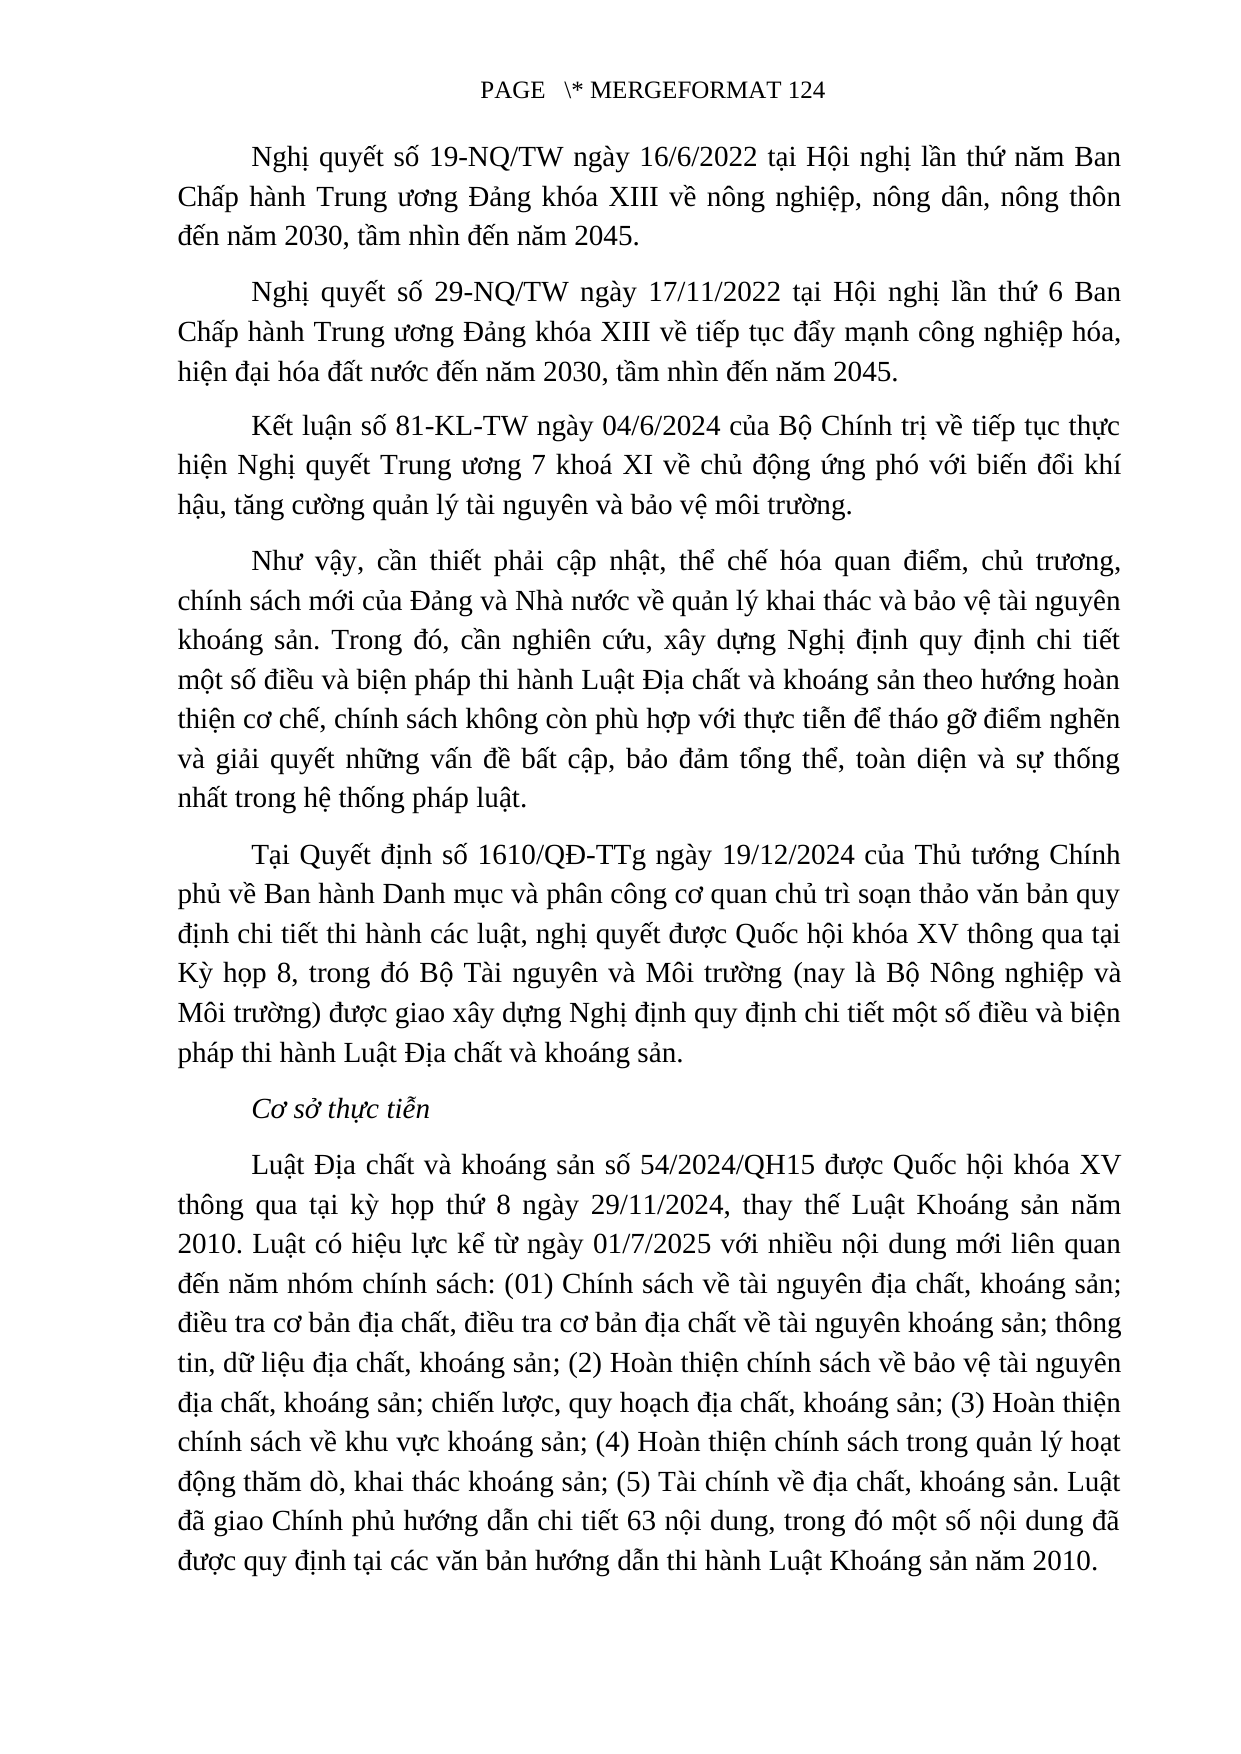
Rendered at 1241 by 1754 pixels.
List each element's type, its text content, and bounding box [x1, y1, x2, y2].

title Nghị quyết số 29-NQ/TW ngày 17/11/2022 tại Hội nghị lần thứ 6 Ban Chấp hành Trung ương Đảng khóa XIII về tiếp tục đẩy mạnh công nghiệp hóa, hiện đại hóa đất nước đến năm 2030, tầm nhìn đến năm 2045. [177, 268, 1122, 387]
text Tại Quyết định số 1610/QĐ-TTg ngày 19/12/2024 của Thủ tướng Chính phủ về Ban hành Danh mục và phân công cơ quan chủ trì soạn thảo văn bản quy định chi tiết thi hành các luật, nghị quyết được Quốc hội khóa XV thông qua tại Kỳ họp 8, trong đó Bộ Tài nguyên và Môi trường (nay là Bộ Nông nghiệp và Môi trường) được giao xây dựng Nghị định quy định chi tiết một số điều và biện pháp thi hành Luật Địa chất và khoáng sản. [177, 832, 1122, 1070]
text Như vậy, cần thiết phải cập nhật, thể chế hóa quan điểm, chủ trương, chính sách mới của Đảng và Nhà nước về quản lý khai thác và bảo vệ tài nguyên khoáng sản. Trong đó, cần nghiên cứu, xây dựng Nghị định quy định chi tiết một số điều và biện pháp thi hành Luật Địa chất và khoáng sản theo hướng hoàn thiện cơ chế, chính sách không còn phù hợp với thực tiễn để tháo gỡ điểm nghẽn và giải quyết những vấn đề bất cập, bảo đảm tổng thể, toàn diện và sự thống nhất trong hệ thống pháp luật. [177, 539, 1122, 816]
subtitle Kết luận số 81-KL-TW ngày 04/6/2024 của Bộ Chính trị về tiếp tục thực hiện Nghị quyết Trung ương 7 khoá XI về chủ động ứng phó với biến đổi khí hậu, tăng cường quản lý tài nguyên và bảo vệ môi trường. [177, 403, 1122, 522]
title Nghị quyết số 19-NQ/TW ngày 16/6/2022 tại Hội nghị lần thứ năm Ban Chấp hành Trung ương Đảng khóa XIII về nông nghiệp, nông dân, nông thôn đến năm 2030, tầm nhìn đến năm 2045. [177, 132, 1122, 251]
text Cơ sở thực tiễn [177, 1087, 1122, 1126]
text Luật Địa chất và khoáng sản số 54/2024/QH15 được Quốc hội khóa XV thông qua tại kỳ họp thứ 8 ngày 29/11/2024, thay thế Luật Khoáng sản năm 2010. Luật có hiệu lực kể từ ngày 01/7/2025 với nhiều nội dung mới liên quan đến năm nhóm chính sách: (01) Chính sách về tài nguyên địa chất, khoáng sản; điều tra cơ bản địa chất, điều tra cơ bản địa chất về tài nguyên khoáng sản; thông tin, dữ liệu địa chất, khoáng sản; (2) Hoàn thiện chính sách về bảo vệ tài nguyên địa chất, khoáng sản; chiến lược, quy hoạch địa chất, khoáng sản; (3) Hoàn thiện chính sách về khu vực khoáng sản; (4) Hoàn thiện chính sách trong quản lý hoạt động thăm dò, khai thác khoáng sản; (5) Tài chính về địa chất, khoáng sản. Luật đã giao Chính phủ hướng dẫn chi tiết 63 nội dung, trong đó một số nội dung đã được quy định tại các văn bản hướng dẫn thi hành Luật Khoáng sản năm 2010. [177, 1143, 1122, 1578]
